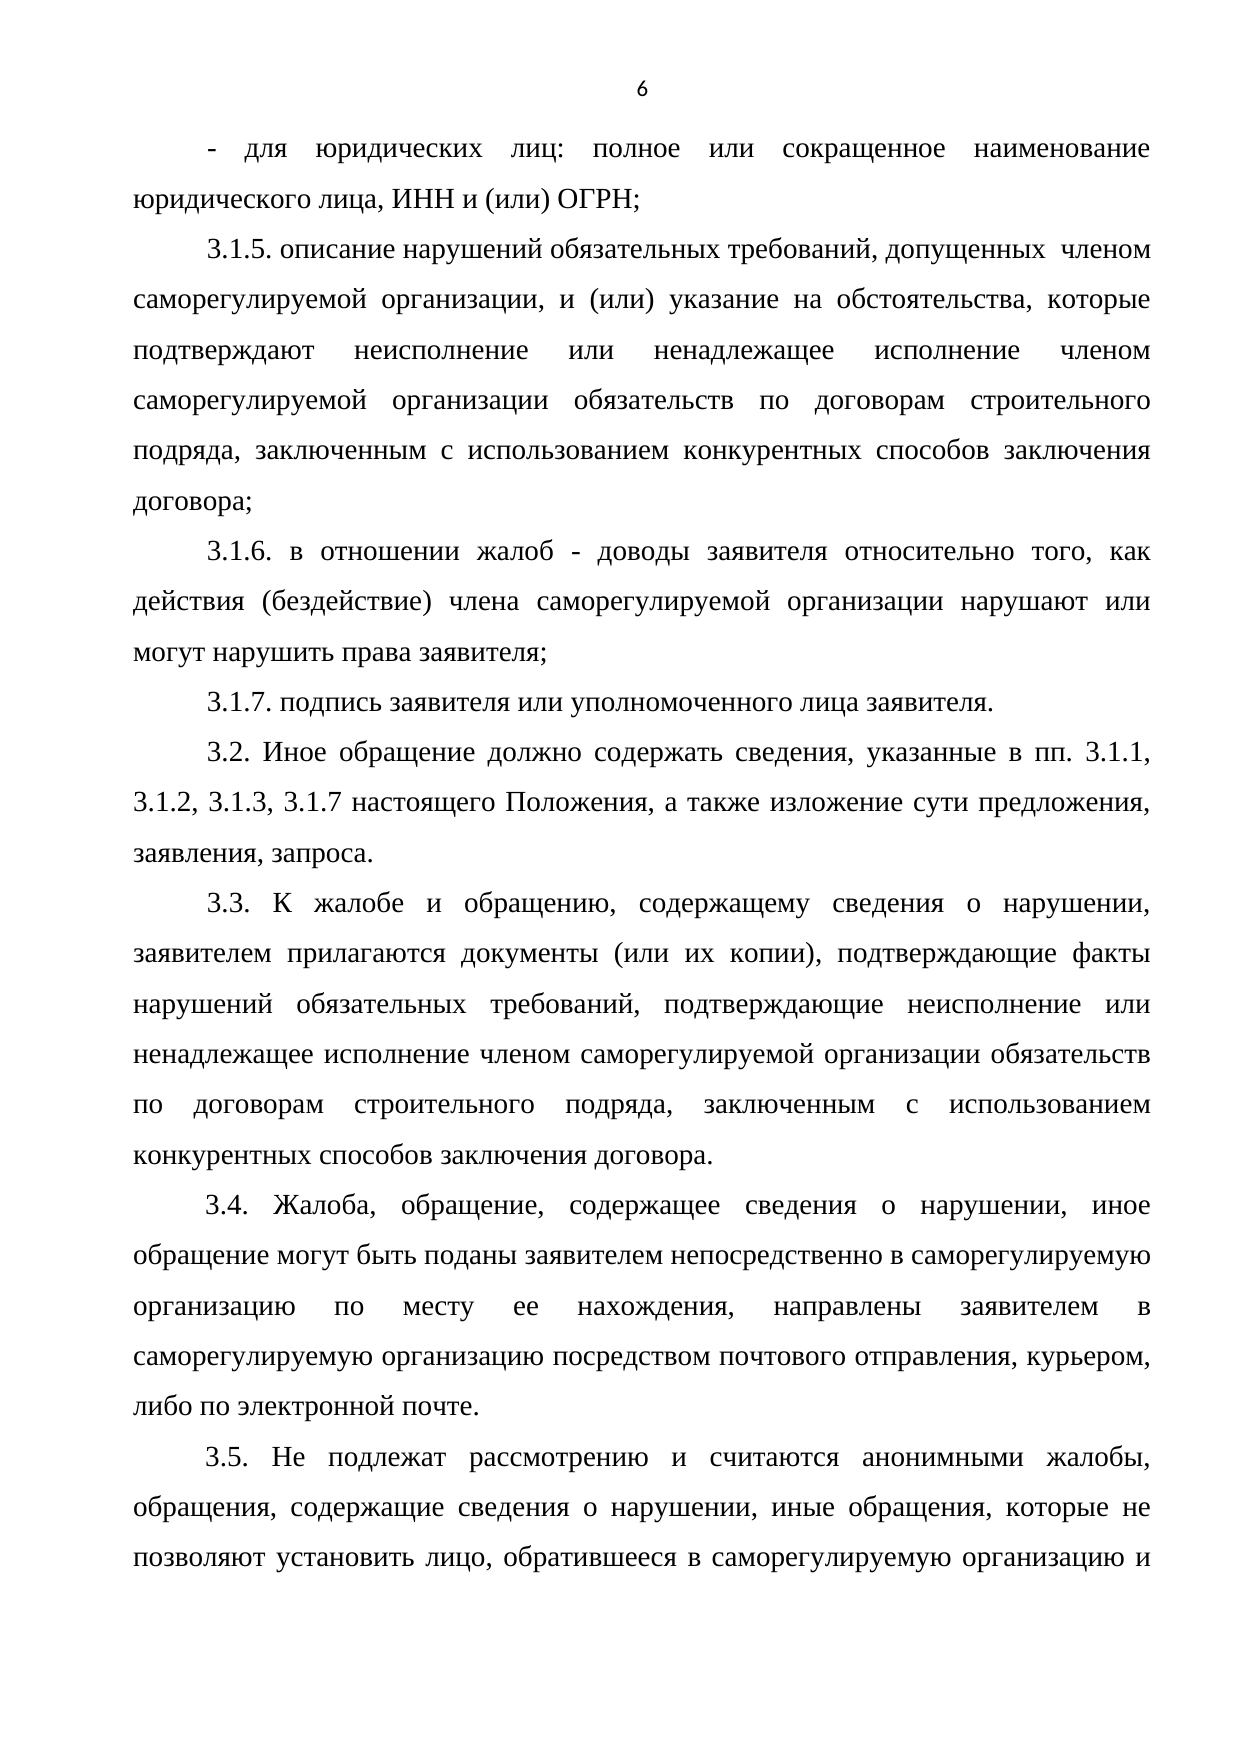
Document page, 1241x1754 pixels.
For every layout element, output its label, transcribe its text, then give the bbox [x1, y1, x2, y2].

text 3.1.6. в отношении жалоб - доводы заявителя относительно того, как действия (бездействие) члена саморегулируемой организации нарушают или могут нарушить права заявителя; [133, 533, 1152, 667]
text 3.2. Иное обращение должно содержать сведения, указанные в пп. 3.1.1, 3.1.2, 3.1.3, 3.1.7 настоящего Положения, а также изложение сути предложения, заявления, запроса. [133, 734, 1152, 868]
text 3.3. К жалобе и обращению, содержащему сведения о нарушении, заявителем прилагаются документы (или их копии), подтверждающие факты нарушений обязательных требований, подтверждающие неисполнение или ненадлежащее исполнение членом саморегулируемой организации обязательств по договорам строительного подряда, заключенным с использованием конкурентных способов заключения договора. [133, 885, 1152, 1170]
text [133, 1439, 1152, 1573]
text 3.1.5. описание нарушений обязательных требований, допущенных членом саморегулируемой организации, и (или) указание на обстоятельства, которые подтверждают неисполнение или ненадлежащее исполнение членом саморегулируемой организации обязательств по договорам строительного подряда, заключенным с использованием конкурентных способов заключения договора; [133, 231, 1152, 516]
text 3.1.7. подпись заявителя или уполномоченного лица заявителя. [133, 684, 1152, 717]
text 3.4. Жалоба, обращение, содержащее сведения о нарушении, иное обращение могут быть поданы заявителем непосредственно в саморегулируемую организацию по месту ее нахождения, направлены заявителем в саморегулируемую организацию посредством почтового отправления, курьером, либо по электронной почте. [133, 1187, 1152, 1422]
text - для юридических лиц: полное или сокращенное наименование юридического лица, ИНН и (или) ОГРН; [133, 131, 1152, 214]
